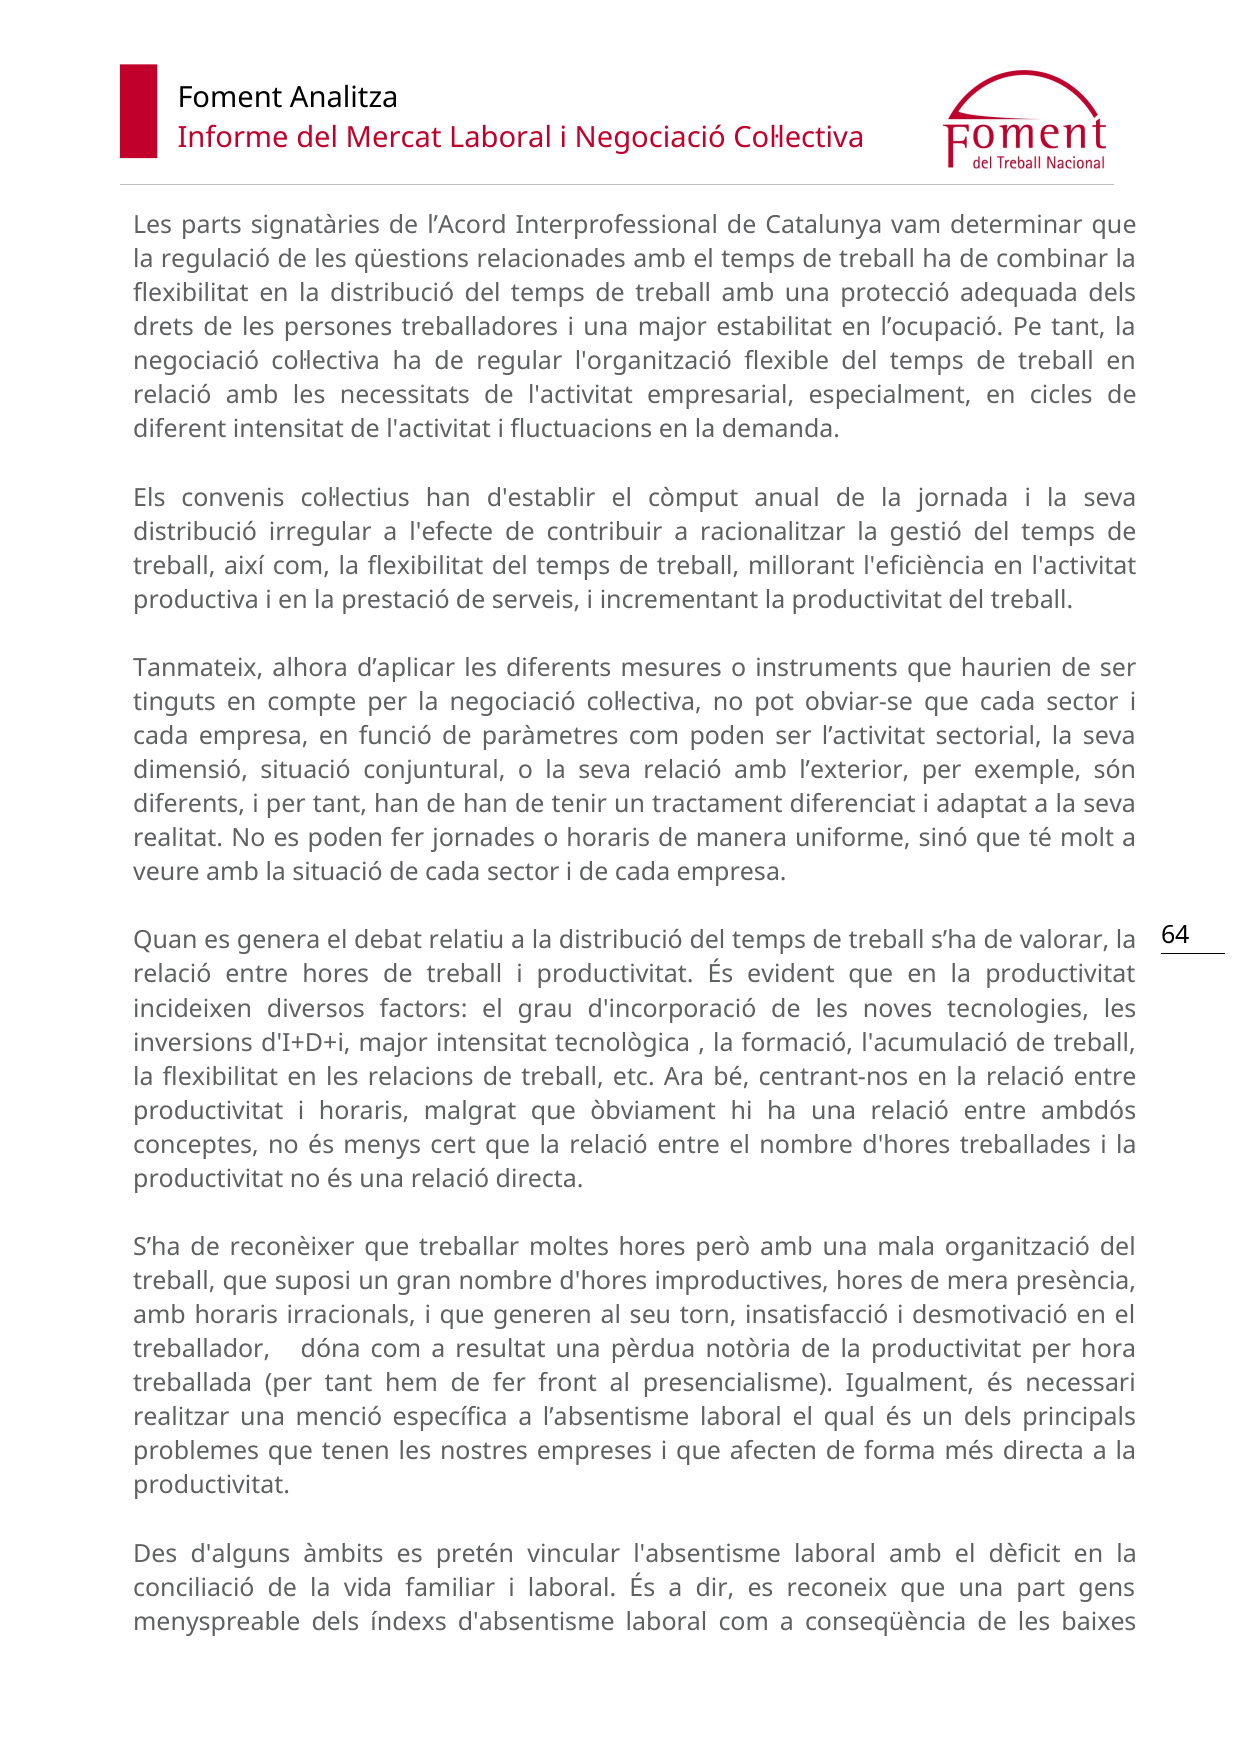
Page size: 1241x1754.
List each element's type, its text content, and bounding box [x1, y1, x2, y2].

text Els convenis col·lectius han d'establir el còmput anual de la jornada i la seva distribució irregular a l'efecte de contribuir a racionalitzar la gestió del temps de treball, així com, la flexibilitat del temps de treball, millorant l'eficiència en l'activitat productiva i en la prestació de serveis, i incrementant la productivitat del treball. [133, 479, 1138, 616]
text S’ha de reconèixer que treballar moltes hores però amb una mala organització del treball, que suposi un gran nombre d'hores improductives, hores de mera presència, amb horaris irracionals, i que generen al seu torn, insatisfacció i desmotivació en el treballador, dóna com a resultat una pèrdua notòria de la productivitat per hora treballada (per tant hem de fer front al presencialisme). Igualment, és necessari realitzar una menció específica a l’absentisme laboral el qual és un dels principals problemes que tenen les nostres empreses i que afecten de forma més directa a la productivitat. [133, 1229, 1138, 1501]
text Tanmateix, alhora d’aplicar les diferents mesures o instruments que haurien de ser tinguts en compte per la negociació col·lectiva, no pot obviar-se que cada sector i cada empresa, en funció de paràmetres com poden ser l’activitat sectorial, la seva dimensió, situació conjuntural, o la seva relació amb l’exterior, per exemple, són diferents, i per tant, han de han de tenir un tractament diferenciat i adaptat a la seva realitat. No es poden fer jornades o horaris de manera uniforme, sinó que té molt a veure amb la situació de cada sector i de cada empresa. [133, 649, 1138, 888]
text Les parts signatàries de l’Acord Interprofessional de Catalunya vam determinar que la regulació de les qüestions relacionades amb el temps de treball ha de combinar la flexibilitat en la distribució del temps de treball amb una protecció adequada dels drets de les persones treballadores i una major estabilitat en l’ocupació. Pe tant, la negociació col·lectiva ha de regular l'organització flexible del temps de treball en relació amb les necessitats de l'activitat empresarial, especialment, en cicles de diferent intensitat de l'activitat i fluctuacions en la demanda. [133, 207, 1138, 445]
picture [932, 65, 1111, 172]
text Quan es genera el debat relatiu a la distribució del temps de treball s’ha de valorar, la relació entre hores de treball i productivitat. És evident que en la productivitat incideixen diversos factors: el grau d'incorporació de les noves tecnologies, les inversions d'I+D+i, major intensitat tecnològica , la formació, l'acumulació de treball, la flexibilitat en les relacions de treball, etc. Ara bé, centrant-nos en la relació entre productivitat i horaris, malgrat que òbviament hi ha una relació entre ambdós conceptes, no és menys cert que la relació entre el nombre d'hores treballades i la productivitat no és una relació directa. [133, 922, 1138, 1194]
